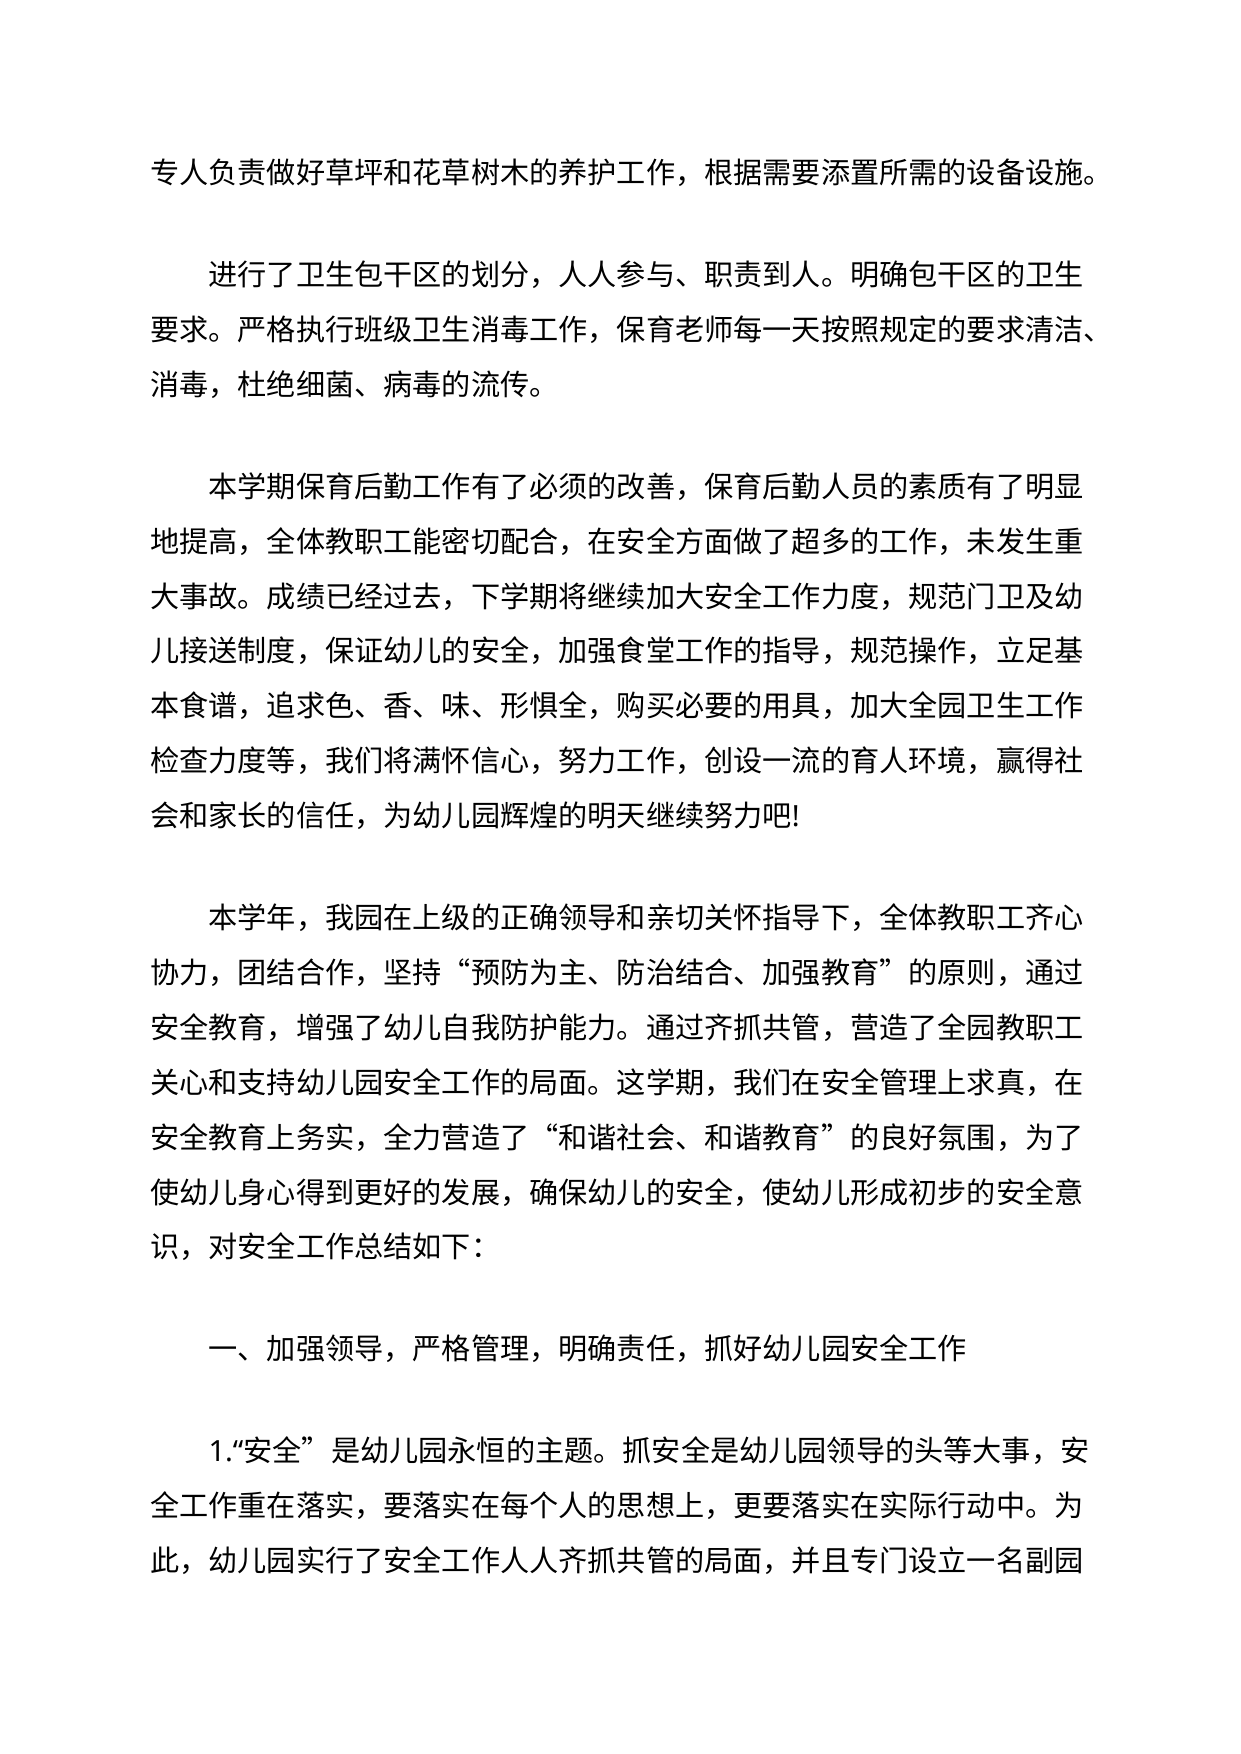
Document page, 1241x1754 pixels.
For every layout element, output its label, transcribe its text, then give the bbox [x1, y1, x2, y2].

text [150, 150, 1090, 192]
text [150, 1428, 1090, 1580]
text 进行了卫生包干区的划分，人人参与、职责到人。明确包干区的卫生要求。严格执行班级卫生消毒工作，保育老师每一天按照规定的要求清洁、消毒，杜绝细菌、病毒的流传。 [150, 252, 1090, 404]
text 一、加强领导，严格管理，明确责任，抓好幼儿园安全工作 [150, 1326, 1090, 1368]
text 本学年，我园在上级的正确领导和亲切关怀指导下，全体教职工齐心协力，团结合作，坚持“预防为主、防治结合、加强教育”的原则，通过安全教育，增强了幼儿自我防护能力。通过齐抓共管，营造了全园教职工关心和支持幼儿园安全工作的局面。这学期，我们在安全管理上求真，在安全教育上务实，全力营造了“和谐社会、和谐教育”的良好氛围，为了使幼儿身心得到更好的发展，确保幼儿的安全，使幼儿形成初步的安全意识，对安全工作总结如下： [150, 895, 1090, 1266]
text 本学期保育后勤工作有了必须的改善，保育后勤人员的素质有了明显地提高，全体教职工能密切配合，在安全方面做了超多的工作，未发生重大事故。成绩已经过去，下学期将继续加大安全工作力度，规范门卫及幼儿接送制度，保证幼儿的安全，加强食堂工作的指导，规范操作，立足基本食谱，追求色、香、味、形惧全，购买必要的用具，加大全园卫生工作检查力度等，我们将满怀信心，努力工作，创设一流的育人环境，赢得社会和家长的信任，为幼儿园辉煌的明天继续努力吧! [150, 463, 1090, 835]
